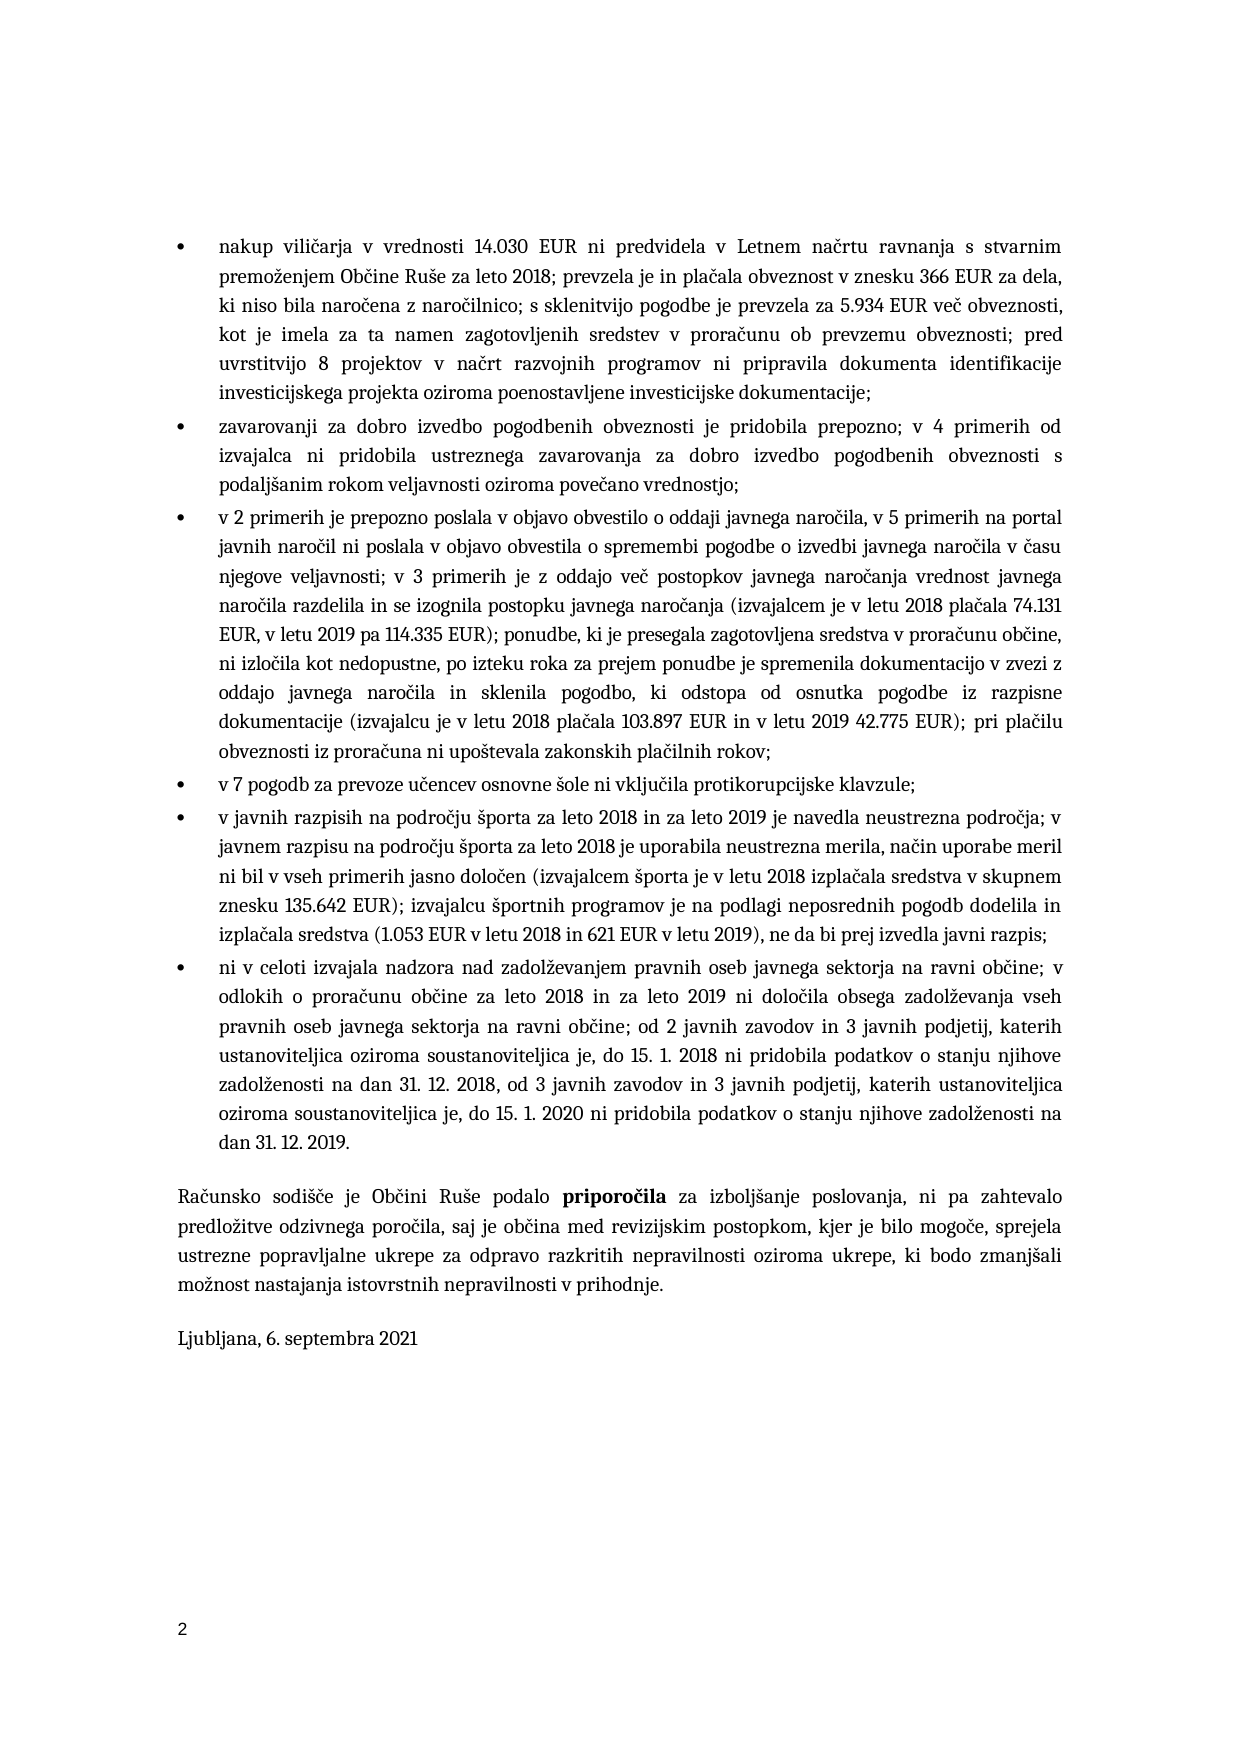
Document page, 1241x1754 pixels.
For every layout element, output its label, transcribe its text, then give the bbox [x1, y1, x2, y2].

text Ljubljana, 6. septembra 2021 [177, 1322, 1063, 1351]
text nakup viličarja v vrednosti 14.030 EUR ni predvidela v Letnem načrtu ravnanja s stvarnim premoženjem Občine Ruše za leto 2018; prevzela je in plačala obveznost v znesku 366 EUR za dela, ki niso bila naročena z naročilnico; s sklenitvijo pogodbe je prevzela za 5.934 EUR več obveznosti, kot je imela za ta namen zagotovljenih sredstev v proračunu ob prevzemu obveznosti; pred uvrstitvijo 8 projektov v načrt razvojnih programov ni pripravila dokumenta identifikacije investicijskega projekta oziroma poenostavljene investicijske dokumentacije; [177, 231, 1063, 406]
text Računsko sodišče je Občini Ruše podalo priporočila za izboljšanje poslovanja, ni pa zahtevalo predložitve odzivnega poročila, saj je občina med revizijskim postopkom, kjer je bilo mogoče, sprejela ustrezne popravljalne ukrepe za odpravo razkritih nepravilnosti oziroma ukrepe, ki bodo zmanjšali možnost nastajanja istovrstnih nepravilnosti v prihodnje. [177, 1181, 1063, 1297]
text v 7 pogodb za prevoze učencev osnovne šole ni vključila protikorupcijske klavzule; [177, 768, 1063, 797]
text v javnih razpisih na področju športa za leto 2018 in za leto 2019 je navedla neustrezna področja; v javnem razpisu na področju športa za leto 2018 je uporabila neustrezna merila, način uporabe meril ni bil v vseh primerih jasno določen (izvajalcem športa je v letu 2018 izplačala sredstva v skupnem znesku 135.642 EUR); izvajalcu športnih programov je na podlagi neposrednih pogodb dodelila in izplačala sredstva (1.053 EUR v letu 2018 in 621 EUR v letu 2019), ne da bi prej izvedla javni razpis; [177, 801, 1063, 947]
text zavarovanji za dobro izvedbo pogodbenih obveznosti je pridobila prepozno; v 4 primerih od izvajalca ni pridobila ustreznega zavarovanja za dobro izvedbo pogodbenih obveznosti s podaljšanim rokom veljavnosti oziroma povečano vrednostjo; [177, 410, 1063, 497]
text v 2 primerih je prepozno poslala v objavo obvestilo o oddaji javnega naročila, v 5 primerih na portal javnih naročil ni poslala v objavo obvestila o spremembi pogodbe o izvedbi javnega naročila v času njegove veljavnosti; v 3 primerih je z oddajo več postopkov javnega naročanja vrednost javnega naročila razdelila in se izognila postopku javnega naročanja (izvajalcem je v letu 2018 plačala 74.131 EUR, v letu 2019 pa 114.335 EUR); ponudbe, ki je presegala zagotovljena sredstva v proračunu občine, ni izločila kot nedopustne, po izteku roka za prejem ponudbe je spremenila dokumentacijo v zvezi z oddajo javnega naročila in sklenila pogodbo, ki odstopa od osnutka pogodbe iz razpisne dokumentacije (izvajalcu je v letu 2018 plačala 103.897 EUR in v letu 2019 42.775 EUR); pri plačilu obveznosti iz proračuna ni upoštevala zakonskih plačilnih rokov; [177, 501, 1063, 764]
text ni v celoti izvajala nadzora nad zadolževanjem pravnih oseb javnega sektorja na ravni občine; v odlokih o proračunu občine za leto 2018 in za leto 2019 ni določila obsega zadolževanja vseh pravnih oseb javnega sektorja na ravni občine; od 2 javnih zavodov in 3 javnih podjetij, katerih ustanoviteljica oziroma soustanoviteljica je, do 15. 1. 2018 ni pridobila podatkov o stanju njihove zadolženosti na dan 31. 12. 2018, od 3 javnih zavodov in 3 javnih podjetij, katerih ustanoviteljica oziroma soustanoviteljica je, do 15. 1. 2020 ni pridobila podatkov o stanju njihove zadolženosti na dan 31. 12. 2019. [177, 951, 1063, 1156]
